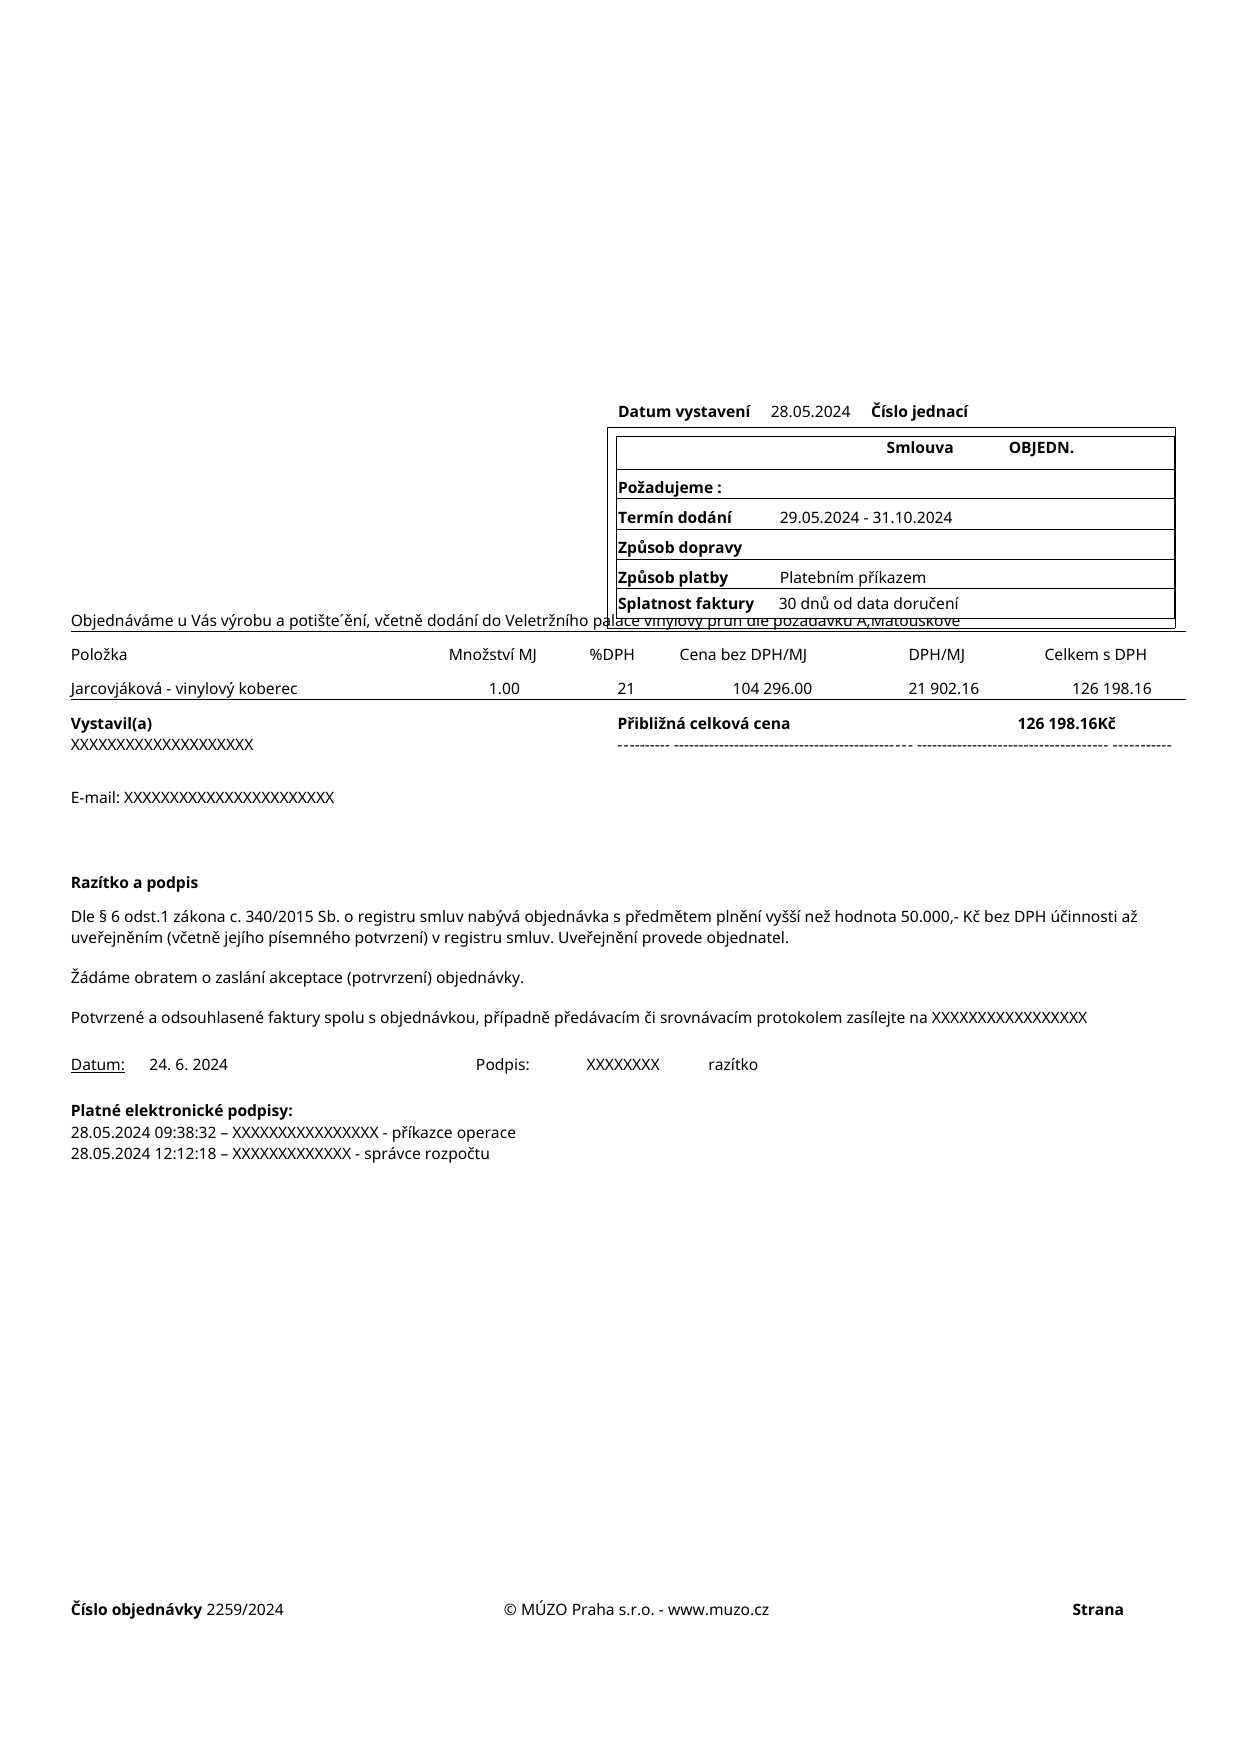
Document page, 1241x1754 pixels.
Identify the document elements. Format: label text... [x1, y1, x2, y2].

text Razítko a podpis [71, 872, 1186, 893]
text © MÚZO Praha s.r.o. - www.muzo.cz [504, 1599, 772, 1620]
text Objednáváme u Vás výrobu a potište´ění, včetně dodání do Veletržního paláce vinylový pruh dle požadavku A,Matouškové [71, 609, 1186, 631]
text Strana [1072, 1599, 1130, 1620]
text XXXXXXXXXXXXXXXXXXXX [71, 734, 1186, 755]
table_cell Způsob platby Platebním příkazem [617, 560, 1174, 588]
text 28.05.2024 12:12:18 – XXXXXXXXXXXXX - správce rozpočtu [71, 1143, 1186, 1164]
text Jarcovjáková - vinylový koberec 1.00 21 104 296.00 21 902.16 126 198.16 [71, 678, 1186, 699]
table_header Smlouva OBJEDN. [617, 437, 1174, 468]
text Vystavil(a) Přibližná celková cena 126 198.16Kč [71, 713, 1186, 734]
text Datum vystavení 28.05.2024 Číslo jednací [618, 401, 988, 422]
text Dle § 6 odst.1 zákona c. 340/2015 Sb. o registru smluv nabývá objednávka s předmětem plnění vyšší než hodnota 50.000,- Kč bez DPH účinnosti až uveřejněním (včetně jejího písemného potvrzení) v registru smluv. Uveřejnění provede objednatel. [71, 906, 1186, 948]
text Platné elektronické podpisy: [71, 1100, 1186, 1121]
text 28.05.2024 09:38:32 – XXXXXXXXXXXXXXXX - příkazce operace [71, 1121, 1186, 1143]
table_cell Způsob dopravy [617, 530, 1174, 558]
text Potvrzené a odsouhlasené faktury spolu s objednávkou, případně předávacím či srovnávacím protokolem zasílejte na XXXXXXXXXXXXXXXXX [71, 1007, 1186, 1028]
table_cell Požadujeme : [617, 470, 1174, 498]
table_cell Termín dodání 29.05.2024 - 31.10.2024 [617, 499, 1174, 528]
text Žádáme obratem o zaslání akceptace (potrvrzení) objednávky. [71, 967, 1186, 988]
table_cell Splatnost faktury 30 dnů od data doručení [617, 589, 1174, 618]
text Číslo objednávky 2259/2024 [71, 1599, 309, 1620]
text Datum: 24. 6. 2024 Podpis: XXXXXXXX razítko [71, 1054, 1186, 1075]
text E-mail: XXXXXXXXXXXXXXXXXXXXXXX [71, 786, 1186, 808]
text Položka Množství MJ %DPH Cena bez DPH/MJ DPH/MJ Celkem s DPH [71, 644, 1186, 665]
